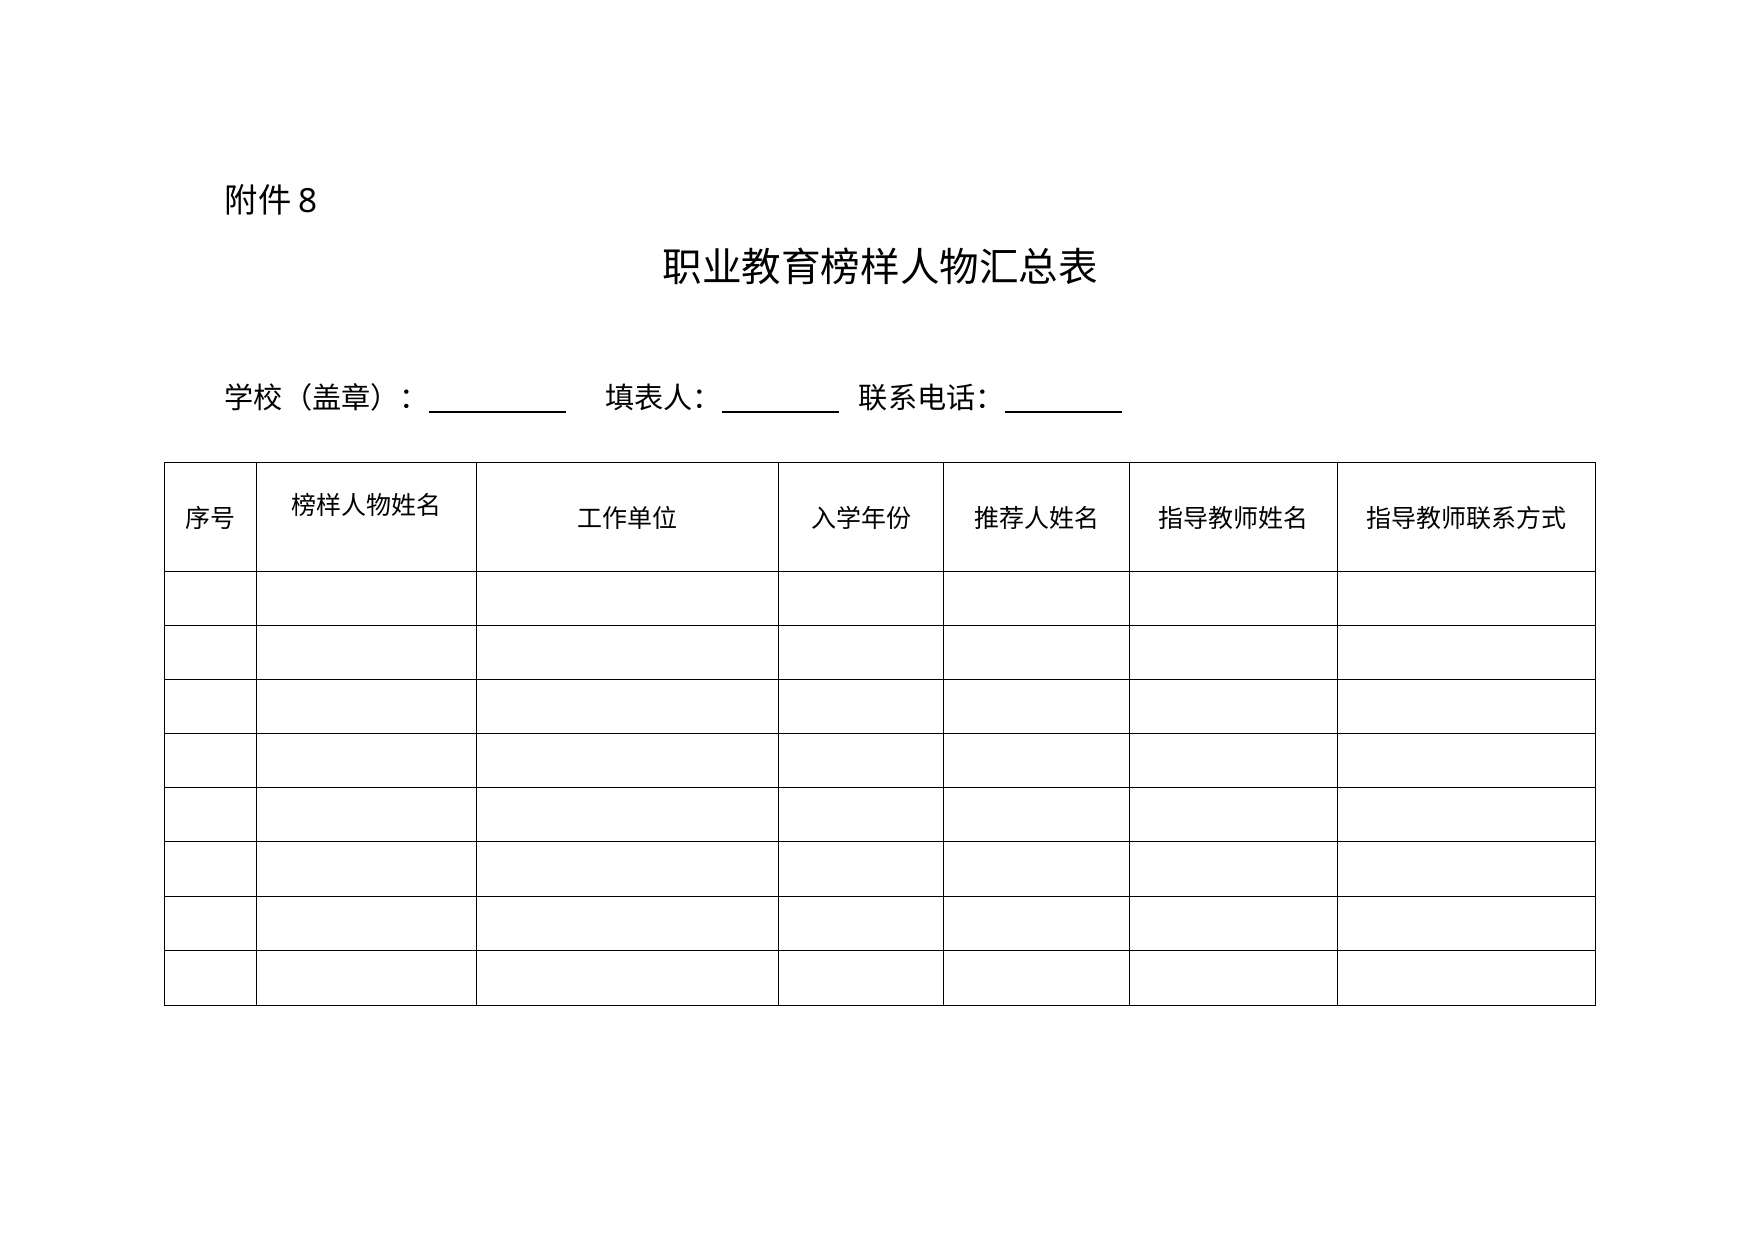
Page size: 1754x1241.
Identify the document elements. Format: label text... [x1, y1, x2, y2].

table_cell [165, 626, 256, 678]
table_cell [165, 842, 256, 896]
table_cell [779, 951, 943, 1004]
table_cell [257, 951, 476, 1004]
table_cell [1130, 951, 1337, 1004]
table_cell [1338, 572, 1595, 624]
table_cell [1338, 626, 1595, 678]
table_cell [1338, 734, 1595, 787]
table_cell [165, 734, 256, 787]
table_cell [1338, 897, 1595, 950]
text 附件8 [224, 165, 1535, 231]
table_cell [477, 842, 778, 896]
table_cell [477, 572, 778, 624]
table_header 序号 [165, 463, 256, 571]
table_cell [1338, 842, 1595, 896]
table_cell [1130, 572, 1337, 624]
table_cell [1130, 842, 1337, 896]
table_cell [779, 734, 943, 787]
table_cell [1130, 626, 1337, 678]
table_header 工作单位 [477, 463, 778, 571]
table_header 指导教师姓名 [1130, 463, 1337, 571]
table_header 指导教师联系方式 [1338, 463, 1595, 571]
table_cell [1130, 788, 1337, 841]
table_cell [779, 842, 943, 896]
table_cell [944, 572, 1129, 624]
table_header 榜样人物姓名 [257, 463, 476, 571]
table_cell [944, 842, 1129, 896]
text 职业教育榜样人物汇总表 [224, 231, 1535, 297]
table_cell [165, 897, 256, 950]
table_cell [257, 734, 476, 787]
table_cell [477, 626, 778, 678]
table_cell [779, 680, 943, 733]
table_cell [477, 680, 778, 733]
table_cell [165, 572, 256, 624]
table_cell [779, 897, 943, 950]
table_cell [257, 788, 476, 841]
table_cell [1338, 951, 1595, 1004]
table_cell [1338, 788, 1595, 841]
table_cell [944, 680, 1129, 733]
table_cell [944, 951, 1129, 1004]
table_cell [477, 734, 778, 787]
table_cell [1130, 734, 1337, 787]
table_cell [477, 788, 778, 841]
table_cell [779, 788, 943, 841]
table_cell [1338, 680, 1595, 733]
table_header 推荐人姓名 [944, 463, 1129, 571]
table_cell [165, 680, 256, 733]
table_cell [944, 626, 1129, 678]
table_cell [477, 897, 778, 950]
table_cell [257, 626, 476, 678]
table_cell [1130, 897, 1337, 950]
table_cell [257, 842, 476, 896]
table_cell [779, 572, 943, 624]
text 学校（盖章）： 填表人： 联系电话： [224, 363, 1535, 429]
table_cell [257, 680, 476, 733]
table_cell [477, 951, 778, 1004]
table_cell [779, 626, 943, 678]
table_cell [165, 788, 256, 841]
table_cell [1130, 680, 1337, 733]
table_cell [257, 572, 476, 624]
table_cell [944, 897, 1129, 950]
table_header 入学年份 [779, 463, 943, 571]
table_cell [944, 734, 1129, 787]
table_cell [165, 951, 256, 1004]
table_cell [257, 897, 476, 950]
table_cell [944, 788, 1129, 841]
